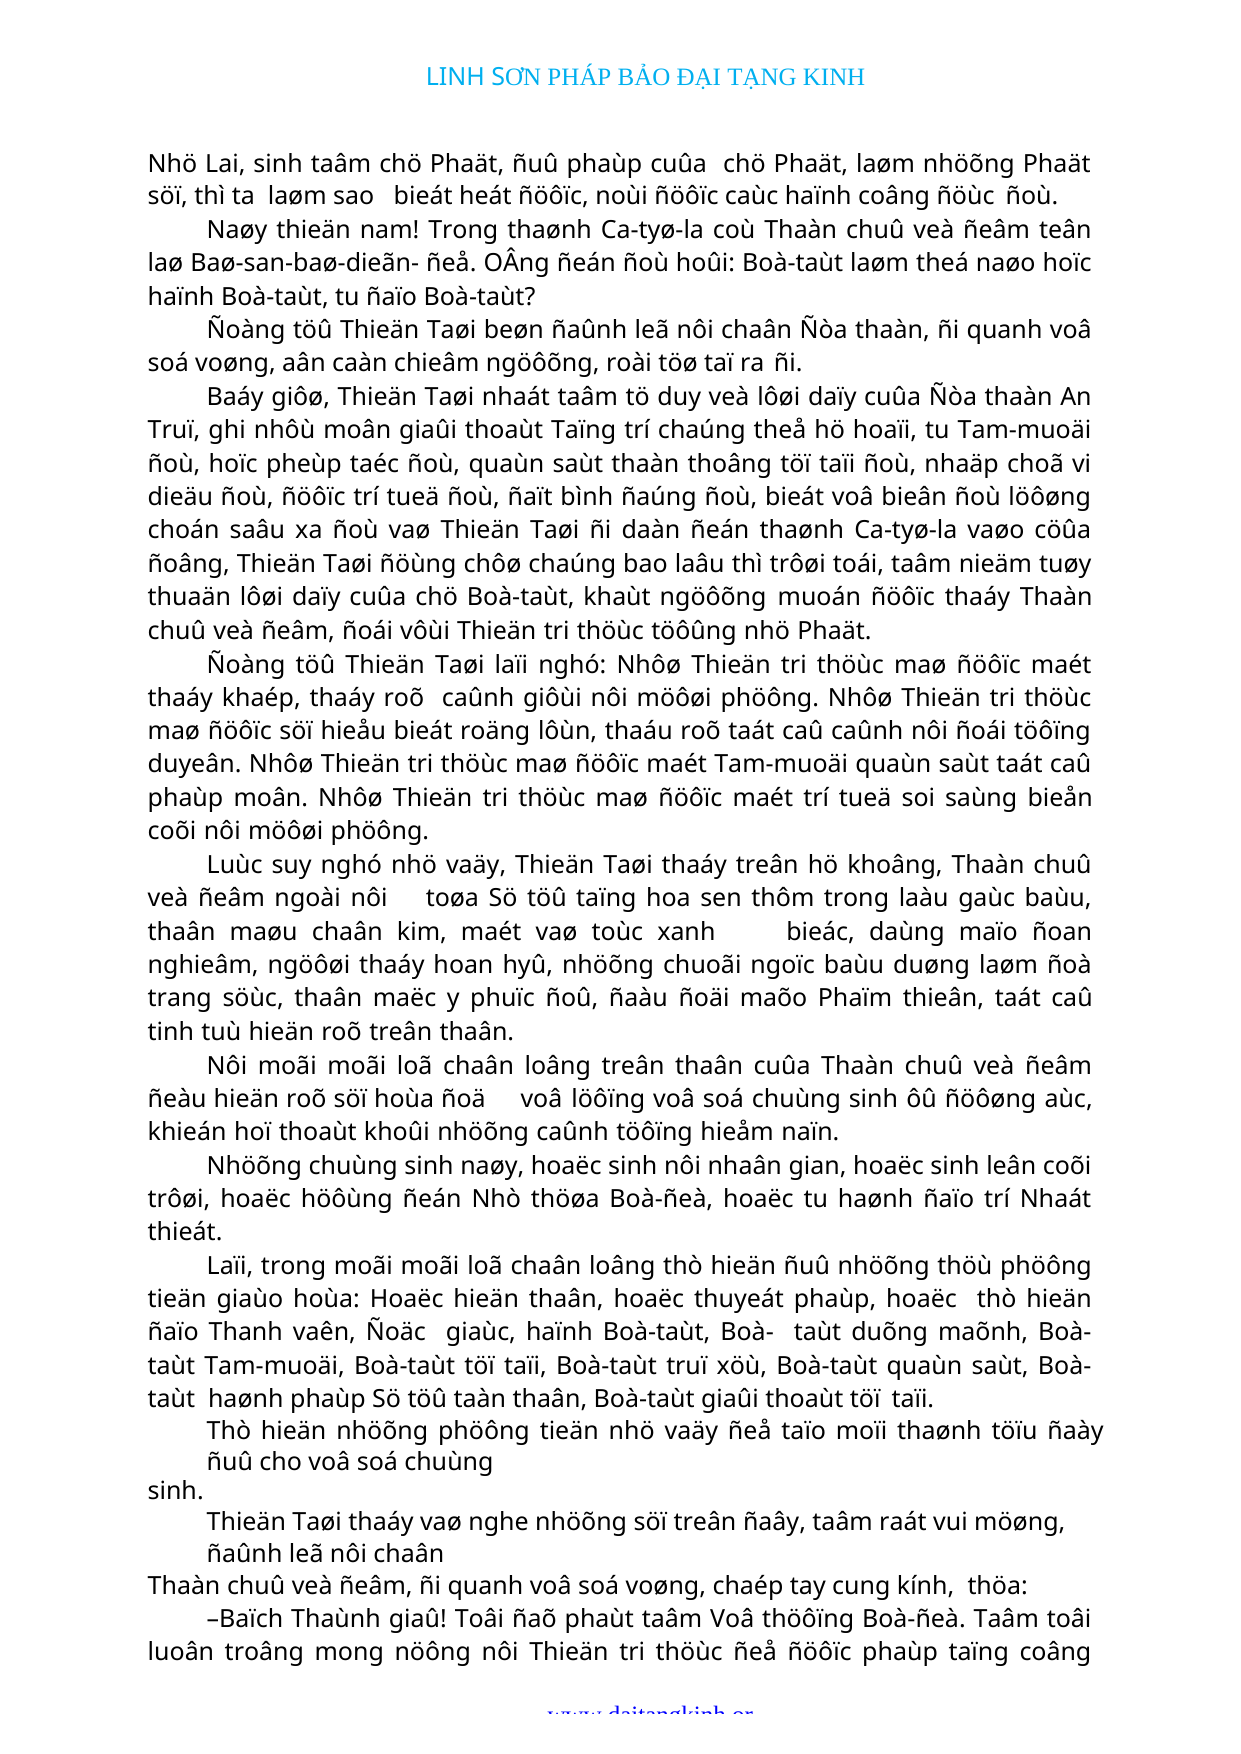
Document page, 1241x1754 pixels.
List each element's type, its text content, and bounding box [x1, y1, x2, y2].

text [147, 1601, 1093, 1668]
text Naøy thieän nam! Trong thaønh Ca-tyø-la coù Thaàn chuû veà ñeâm teân laø Baø-san-baø-dieãn- ñeå. OÂng ñeán ñoù hoûi: Boà-taùt laøm theá naøo hoïc haïnh Boà-taùt, tu ñaïo Boà-taùt? [147, 212, 1093, 312]
text Nôi moãi moãi loã chaân loâng treân thaân cuûa Thaàn chuû veà ñeâm ñeàu hieän roõ söï hoùa ñoä voâ löôïng voâ soá chuùng sinh ôû ñöôøng aùc, khieán hoï thoaùt khoûi nhöõng caûnh töôïng hieåm naïn. [147, 1047, 1093, 1148]
text Thaàn chuû veà ñeâm, ñi quanh voâ soá voøng, chaép tay cung kính, thöa: [147, 1569, 1105, 1601]
text Nhöõng chuùng sinh naøy, hoaëc sinh nôi nhaân gian, hoaëc sinh leân coõi trôøi, hoaëc höôùng ñeán Nhò thöøa Boà-ñeà, hoaëc tu haønh ñaïo trí Nhaát thieát. [147, 1148, 1093, 1248]
text Thò hieän nhöõng phöông tieän nhö vaäy ñeå taïo moïi thaønh töïu ñaày ñuû cho voâ soá chuùng [206, 1415, 1105, 1477]
text Ñoàng töû Thieän Taøi beøn ñaûnh leã nôi chaân Ñòa thaàn, ñi quanh voâ soá voøng, aân caàn chieâm ngöôõng, roài töø taï ra ñi. [147, 312, 1093, 379]
text Baáy giôø, Thieän Taøi nhaát taâm tö duy veà lôøi daïy cuûa Ñòa thaàn An Truï, ghi nhôù moân giaûi thoaùt Taïng trí chaúng theå hö hoaïi, tu Tam-muoäi ñoù, hoïc pheùp taéc ñoù, quaùn saùt thaàn thoâng töï taïi ñoù, nhaäp choã vi dieäu ñoù, ñöôïc trí tueä ñoù, ñaït bình ñaúng ñoù, bieát voâ bieân ñoù löôøng choán saâu xa ñoù vaø Thieän Taøi ñi daàn ñeán thaønh Ca-tyø-la vaøo cöûa ñoâng, Thieän Taøi ñöùng chôø chaúng bao laâu thì trôøi toái, taâm nieäm tuøy thuaän lôøi daïy cuûa chö Boà-taùt, khaùt ngöôõng muoán ñöôïc thaáy Thaàn chuû veà ñeâm, ñoái vôùi Thieän tri thöùc töôûng nhö Phaät. [147, 379, 1093, 646]
text sinh. [147, 1477, 1105, 1506]
text Luùc suy nghó nhö vaäy, Thieän Taøi thaáy treân hö khoâng, Thaàn chuû veà ñeâm ngoài nôi toøa Sö töû taïng hoa sen thôm trong laàu gaùc baùu, thaân maøu chaân kim, maét vaø toùc xanh bieác, daùng maïo ñoan nghieâm, ngöôøi thaáy hoan hyû, nhöõng chuoãi ngoïc baùu duøng laøm ñoà trang söùc, thaân maëc y phuïc ñoû, ñaàu ñoäi maõo Phaïm thieân, taát caû tinh tuù hieän roõ treân thaân. [147, 847, 1093, 1047]
text Thieän Taøi thaáy vaø nghe nhöõng söï treân ñaây, taâm raát vui möøng, ñaûnh leã nôi chaân [206, 1506, 1105, 1569]
text Ñoàng töû Thieän Taøi laïi nghó: Nhôø Thieän tri thöùc maø ñöôïc maét thaáy khaép, thaáy roõ caûnh giôùi nôi möôøi phöông. Nhôø Thieän tri thöùc maø ñöôïc söï hieåu bieát roäng lôùn, thaáu roõ taát caû caûnh nôi ñoái töôïng duyeân. Nhôø Thieän tri thöùc maø ñöôïc maét Tam-muoäi quaùn saùt taát caû phaùp moân. Nhôø Thieän tri thöùc maø ñöôïc maét trí tueä soi saùng bieån coõi nôi möôøi phöông. [147, 646, 1093, 847]
text Laïi, trong moãi moãi loã chaân loâng thò hieän ñuû nhöõng thöù phöông tieän giaùo hoùa: Hoaëc hieän thaân, hoaëc thuyeát phaùp, hoaëc thò hieän ñaïo Thanh vaên, Ñoäc giaùc, haïnh Boà-taùt, Boà- taùt duõng maõnh, Boà-taùt Tam-muoäi, Boà-taùt töï taïi, Boà-taùt truï xöù, Boà-taùt quaùn saùt, Boà-taùt haønh phaùp Sö töû taàn thaân, Boà-taùt giaûi thoaùt töï taïi. [147, 1248, 1093, 1415]
text Nhö Lai, sinh taâm chö Phaät, ñuû phaùp cuûa chö Phaät, laøm nhöõng Phaät söï, thì ta laøm sao bieát heát ñöôïc, noùi ñöôïc caùc haïnh coâng ñöùc ñoù. [147, 145, 1093, 212]
